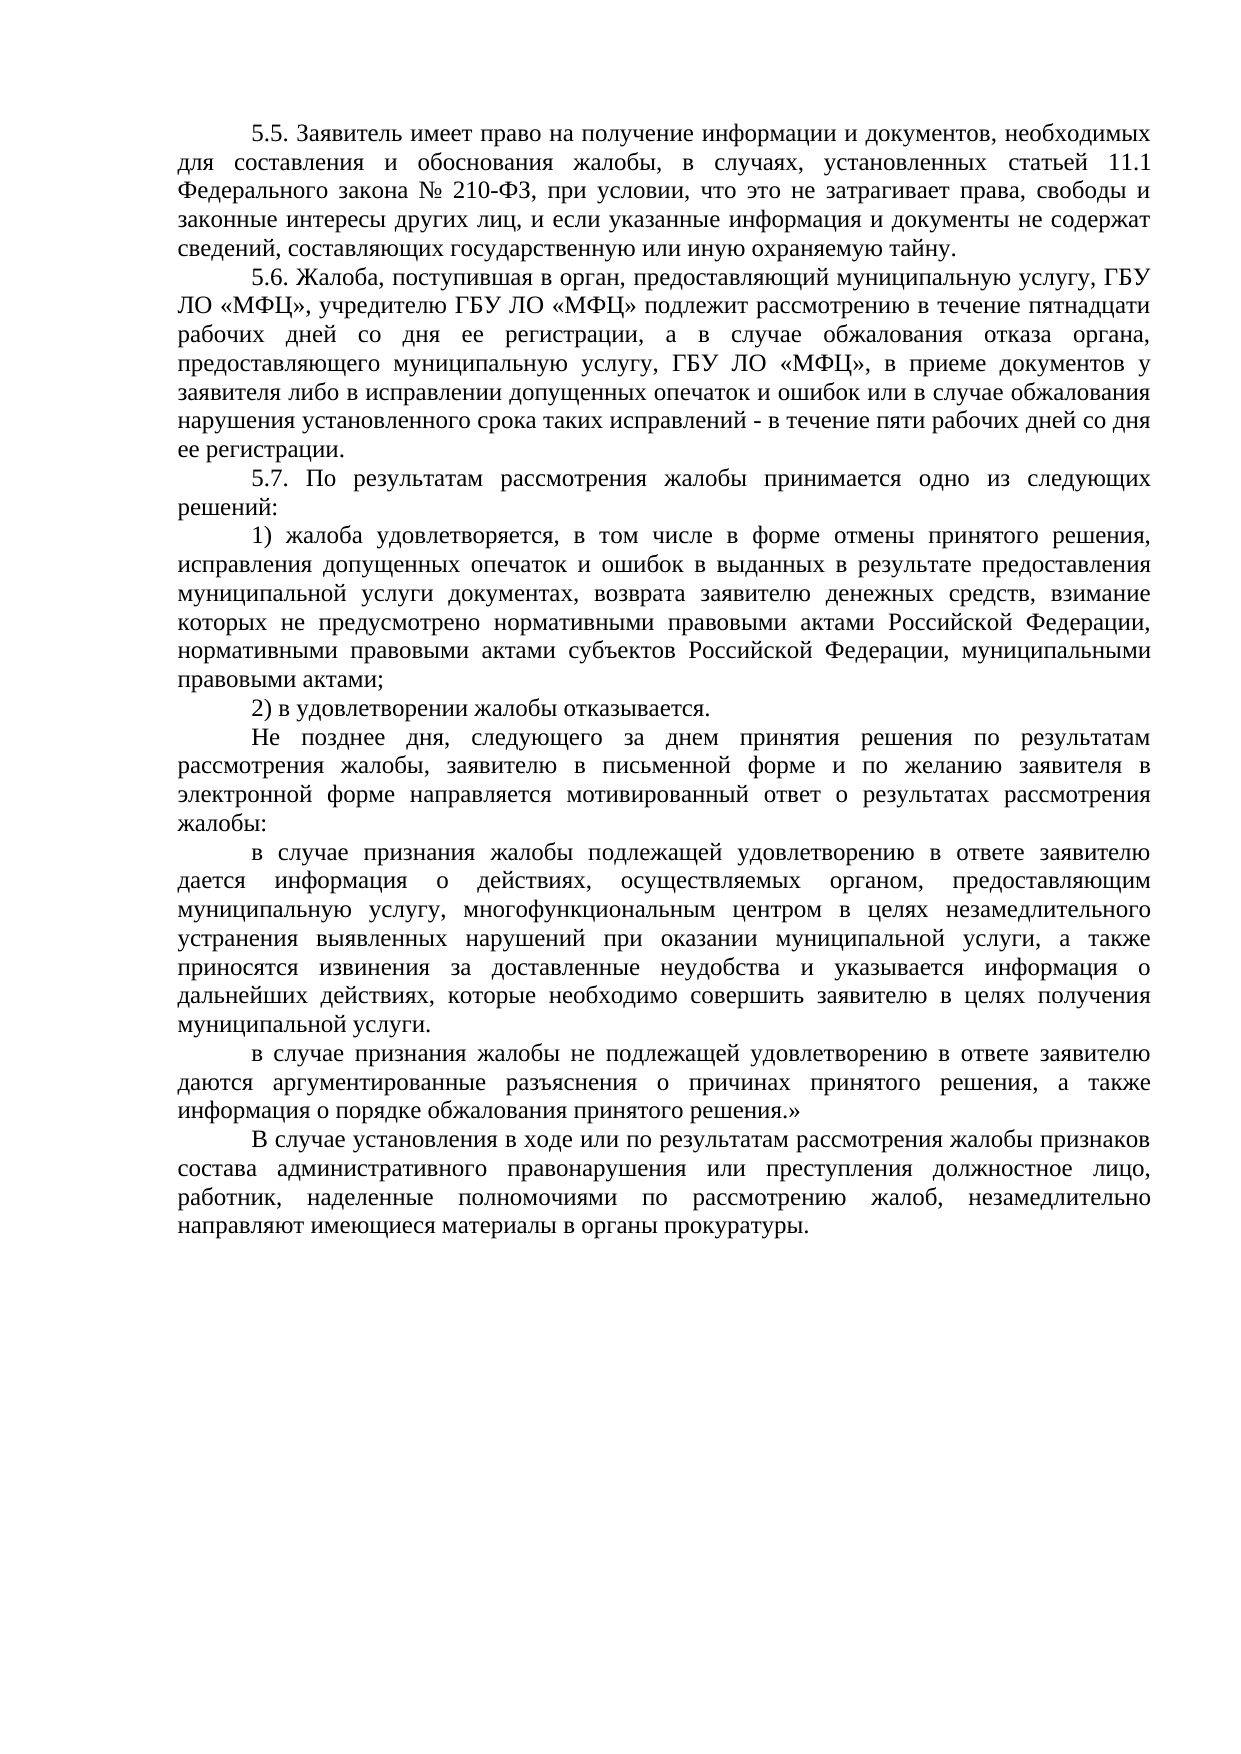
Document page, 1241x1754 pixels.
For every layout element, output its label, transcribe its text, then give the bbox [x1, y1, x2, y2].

title в случае признания жалобы подлежащей удовлетворению в ответе заявителю дается информация о действиях, осуществляемых органом, предоставляющим муниципальную услугу, многофункциональным центром в целях незамедлительного устранения выявленных нарушений при оказании муниципальной услуги, а также приносятся извинения за доставленные неудобства и указывается информация о дальнейших действиях, которые необходимо совершить заявителю в целях получения муниципальной услуги. [177, 837, 1152, 1038]
title 5.6. Жалоба, поступившая в орган, предоставляющий муниципальную услугу, ГБУ ЛО «МФЦ», учредителю ГБУ ЛО «МФЦ» подлежит рассмотрению в течение пятнадцати рабочих дней со дня ее регистрации, а в случае обжалования отказа органа, предоставляющего муниципальную услугу, ГБУ ЛО «МФЦ», в приеме документов у заявителя либо в исправлении допущенных опечаток и ошибок или в случае обжалования нарушения установленного срока таких исправлений - в течение пяти рабочих дней со дня ее регистрации. [177, 262, 1152, 463]
title В случае установления в ходе или по результатам рассмотрения жалобы признаков состава административного правонарушения или преступления должностное лицо, работник, наделенные полномочиями по рассмотрению жалоб, незамедлительно направляют имеющиеся материалы в органы прокуратуры. [177, 1124, 1152, 1239]
title 5.7. По результатам рассмотрения жалобы принимается одно из следующих решений: [177, 463, 1152, 521]
title 5.5. Заявитель имеет право на получение информации и документов, необходимых для составления и обоснования жалобы, в случаях, установленных статьей 11.1 Федерального закона № 210-ФЗ, при условии, что это не затрагивает права, свободы и законные интересы других лиц, и если указанные информация и документы не содержат сведений, составляющих государственную или иную охраняемую тайну. [177, 118, 1152, 262]
title Не позднее дня, следующего за днем принятия решения по результатам рассмотрения жалобы, заявителю в письменной форме и по желанию заявителя в электронной форме направляется мотивированный ответ о результатах рассмотрения жалобы: [177, 722, 1152, 837]
title 1) жалоба удовлетворяется, в том числе в форме отмены принятого решения, исправления допущенных опечаток и ошибок в выданных в результате предоставления муниципальной услуги документах, возврата заявителю денежных средств, взимание которых не предусмотрено нормативными правовыми актами Российской Федерации, нормативными правовыми актами субъектов Российской Федерации, муниципальными правовыми актами; [177, 521, 1152, 693]
title 2) в удовлетворении жалобы отказывается. [177, 693, 1152, 722]
title в случае признания жалобы не подлежащей удовлетворению в ответе заявителю даются аргументированные разъяснения о причинах принятого решения, а также информация о порядке обжалования принятого решения.» [177, 1038, 1152, 1124]
